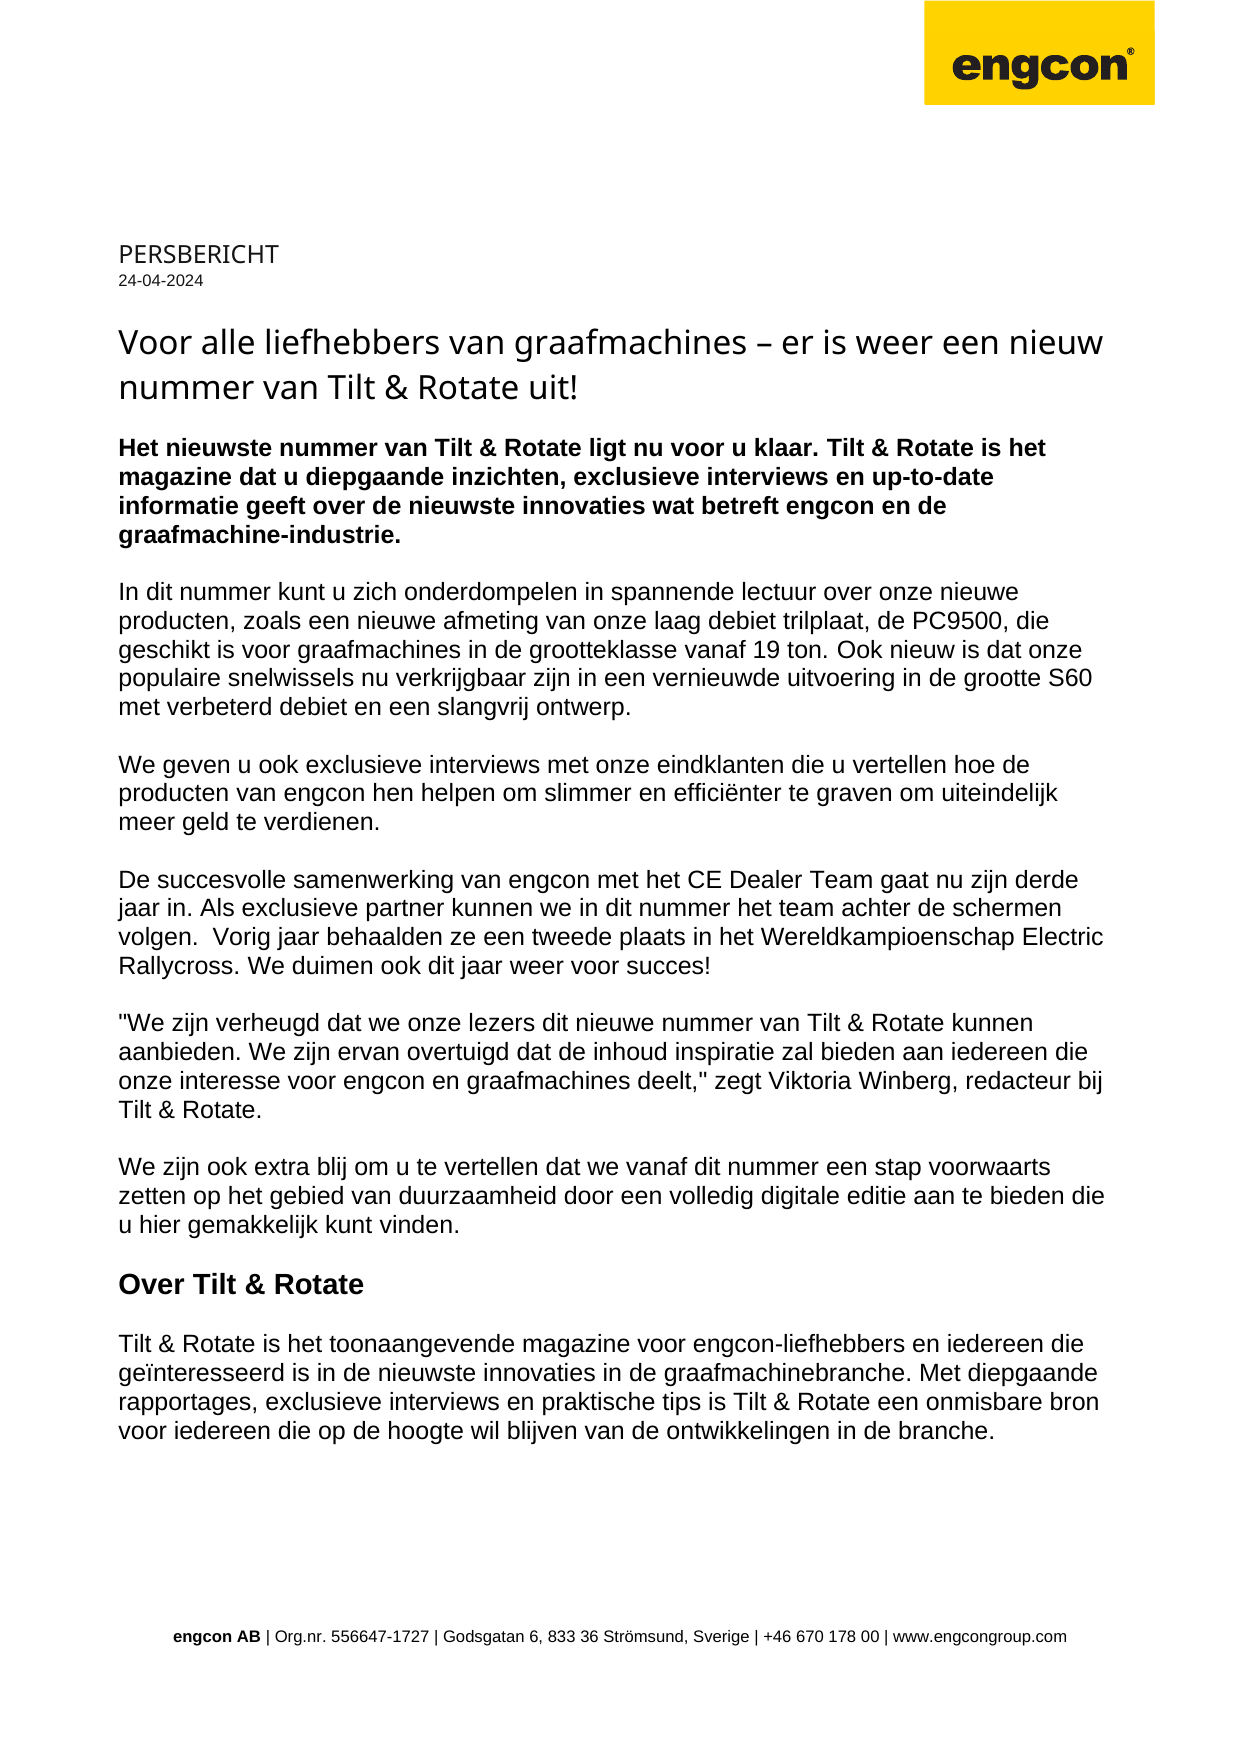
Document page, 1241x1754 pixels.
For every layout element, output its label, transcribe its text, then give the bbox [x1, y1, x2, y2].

text We geven u ook exclusieve interviews met onze eindklanten die u vertellen hoe de producten van engcon hen helpen om slimmer en efficiënter te graven om uiteindelijk meer geld te verdienen. [118, 750, 1122, 836]
text In dit nummer kunt u zich onderdompelen in spannende lectuur over onze nieuwe producten, zoals een nieuwe afmeting van onze laag debiet trilplaat, de PC9500, die geschikt is voor graafmachines in de grootteklasse vanaf 19 ton. Ook nieuw is dat onze populaire snelwissels nu verkrijgbaar zijn in een vernieuwde uitvoering in de grootte S60 met verbeterd debiet en een slangvrij ontwerp. [118, 577, 1122, 721]
text PERSBERICHT 24-04-2024 [118, 236, 1122, 289]
text We zijn ook extra blij om u te vertellen dat we vanaf dit nummer een stap voorwaarts zetten op het gebied van duurzaamheid door een volledig digitale editie aan te bieden die u hier gemakkelijk kunt vinden. [118, 1152, 1122, 1238]
text De succesvolle samenwerking van engcon met het CE Dealer Team gaat nu zijn derde jaar in. Als exclusieve partner kunnen we in dit nummer het team achter de schermen volgen. Vorig jaar behaalden ze een tweede plaats in het Wereldkampioenschap Electric Rallycross. We duimen ook dit jaar weer voor succes! [118, 865, 1122, 980]
text Voor alle liefhebbers van graafmachines – er is weer een nieuw nummer van Tilt & Rotate uit! [118, 319, 1122, 409]
text Het nieuwste nummer van Tilt & Rotate ligt nu voor u klaar. Tilt & Rotate is het magazine dat u diepgaande inzichten, exclusieve interviews en up-to-date informatie geeft over de nieuwste innovaties wat betreft engcon en de graafmachine-industrie. [118, 433, 1122, 548]
text "We zijn verheugd dat we onze lezers dit nieuwe nummer van Tilt & Rotate kunnen aanbieden. We zijn ervan overtuigd dat de inhoud inspiratie zal bieden aan iedereen die onze interesse voor engcon en graafmachines deelt," zegt Viktoria Winberg, redacteur bij Tilt & Rotate. [118, 1008, 1122, 1123]
text Tilt & Rotate is het toonaangevende magazine voor engcon-liefhebbers en iedereen die geïnteresseerd is in de nieuwste innovaties in de graafmachinebranche. Met diepgaande rapportages, exclusieve interviews en praktische tips is Tilt & Rotate een onmisbare bron voor iedereen die op de hoogte wil blijven van de ontwikkelingen in de branche. [118, 1329, 1122, 1444]
text Over Tilt & Rotate [118, 1267, 1122, 1301]
